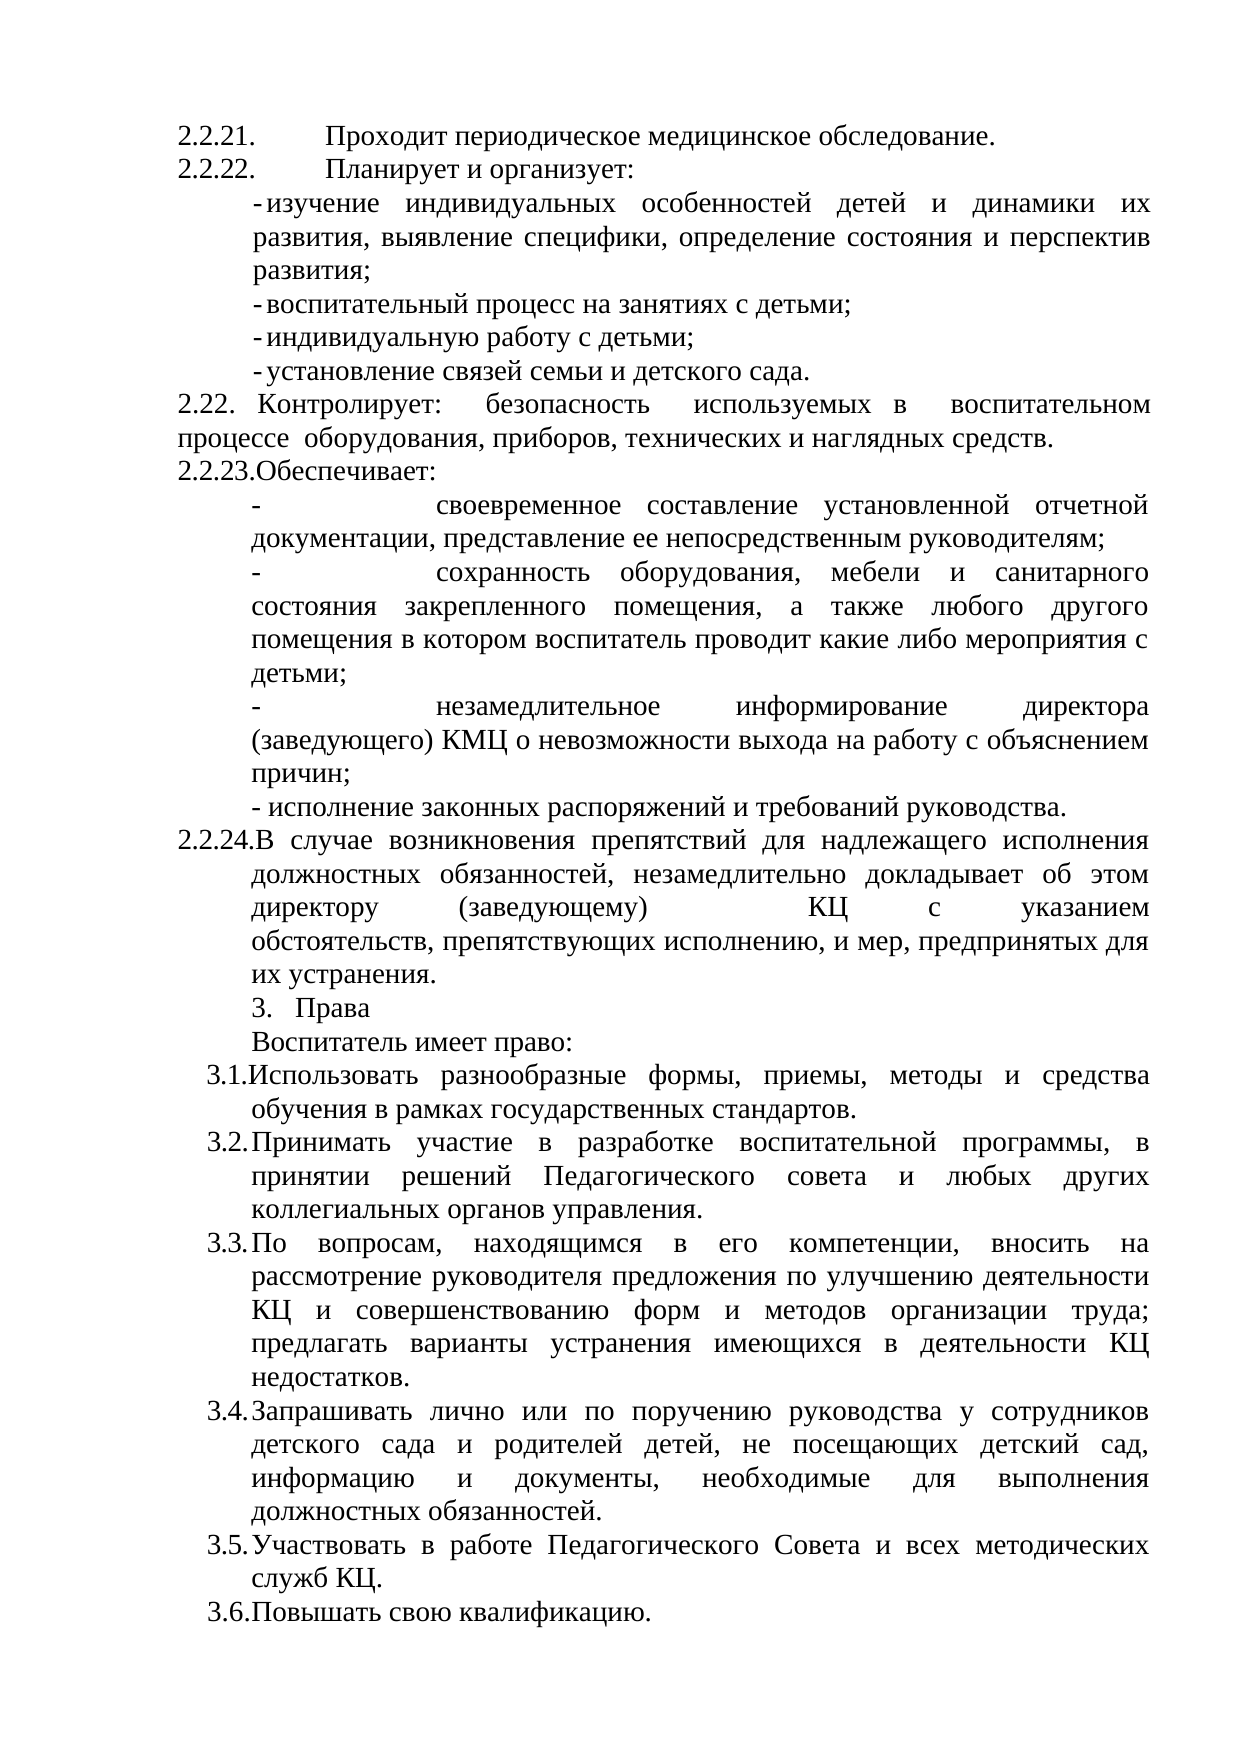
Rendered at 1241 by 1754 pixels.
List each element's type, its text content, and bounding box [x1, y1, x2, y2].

list воспитательный процесс на занятиях с детьми; [253, 286, 1152, 319]
list Повышать свою квалификацию. [207, 1594, 1152, 1627]
list Проходит периодическое медицинское обследование. [177, 118, 1152, 152]
text 2.2.23.Обеспечивает: [177, 453, 1152, 487]
text 3.1.Использовать разнообразные формы, приемы, методы и средства обучения в рамках государственных стандартов. [206, 1057, 1151, 1124]
list изучение индивидуальных особенностей детей и динамики их развития, выявление специфики, определение состояния и перспектив развития; [253, 185, 1152, 286]
text Воспитатель имеет право: [251, 1024, 1152, 1057]
list индивидуальную работу с детьми; [253, 319, 1152, 353]
list Принимать участие в разработке воспитательной программы, в принятии решений Педагогического совета и любых других коллегиальных органов управления. [207, 1124, 1150, 1225]
text 3. Права [251, 990, 1152, 1024]
list По вопросам, находящимся в его компетенции, вносить на рассмотрение руководителя предложения по улучшению деятельности КЦ и совершенствованию форм и методов организации труда; предлагать варианты устранения имеющихся в деятельности КЦ недостатков. [207, 1225, 1150, 1393]
list установление связей семьи и детского сада. [253, 353, 1152, 386]
list сохранность оборудования, мебели и санитарного состояния закрепленного помещения, а также любого другого помещения в котором воспитатель проводит какие либо мероприятия с детьми; [251, 554, 1149, 688]
list незамедлительное информирование директора (заведующего) КМЦ о невозможности выхода на работу с объяснением причин; [251, 688, 1149, 789]
list Планирует и организует: [177, 152, 1152, 185]
text 2.2.24.В случае возникновения препятствий для надлежащего исполнения должностных обязанностей, незамедлительно докладывает об этом директору (заведующему) КЦ с указанием обстоятельств, препятствующих исполнению, и мер, предпринятых для их устранения. [177, 822, 1150, 990]
list Запрашивать лично или по поручению руководства у сотрудников детского сада и родителей детей, не посещающих детский сад, информацию и документы, необходимые для выполнения должностных обязанностей. [207, 1393, 1150, 1527]
text 2.22. Контролирует: безопасность используемых в воспитательном процессе оборудования, приборов, технических и наглядных средств. [177, 386, 1152, 453]
list своевременное составление установленной отчетной документации, представление ее непосредственным руководителям; [251, 487, 1149, 554]
list Участвовать в работе Педагогического Совета и всех методических служб КЦ. [207, 1527, 1150, 1594]
text - исполнение законных распоряжений и требований руководства. [251, 789, 1152, 822]
